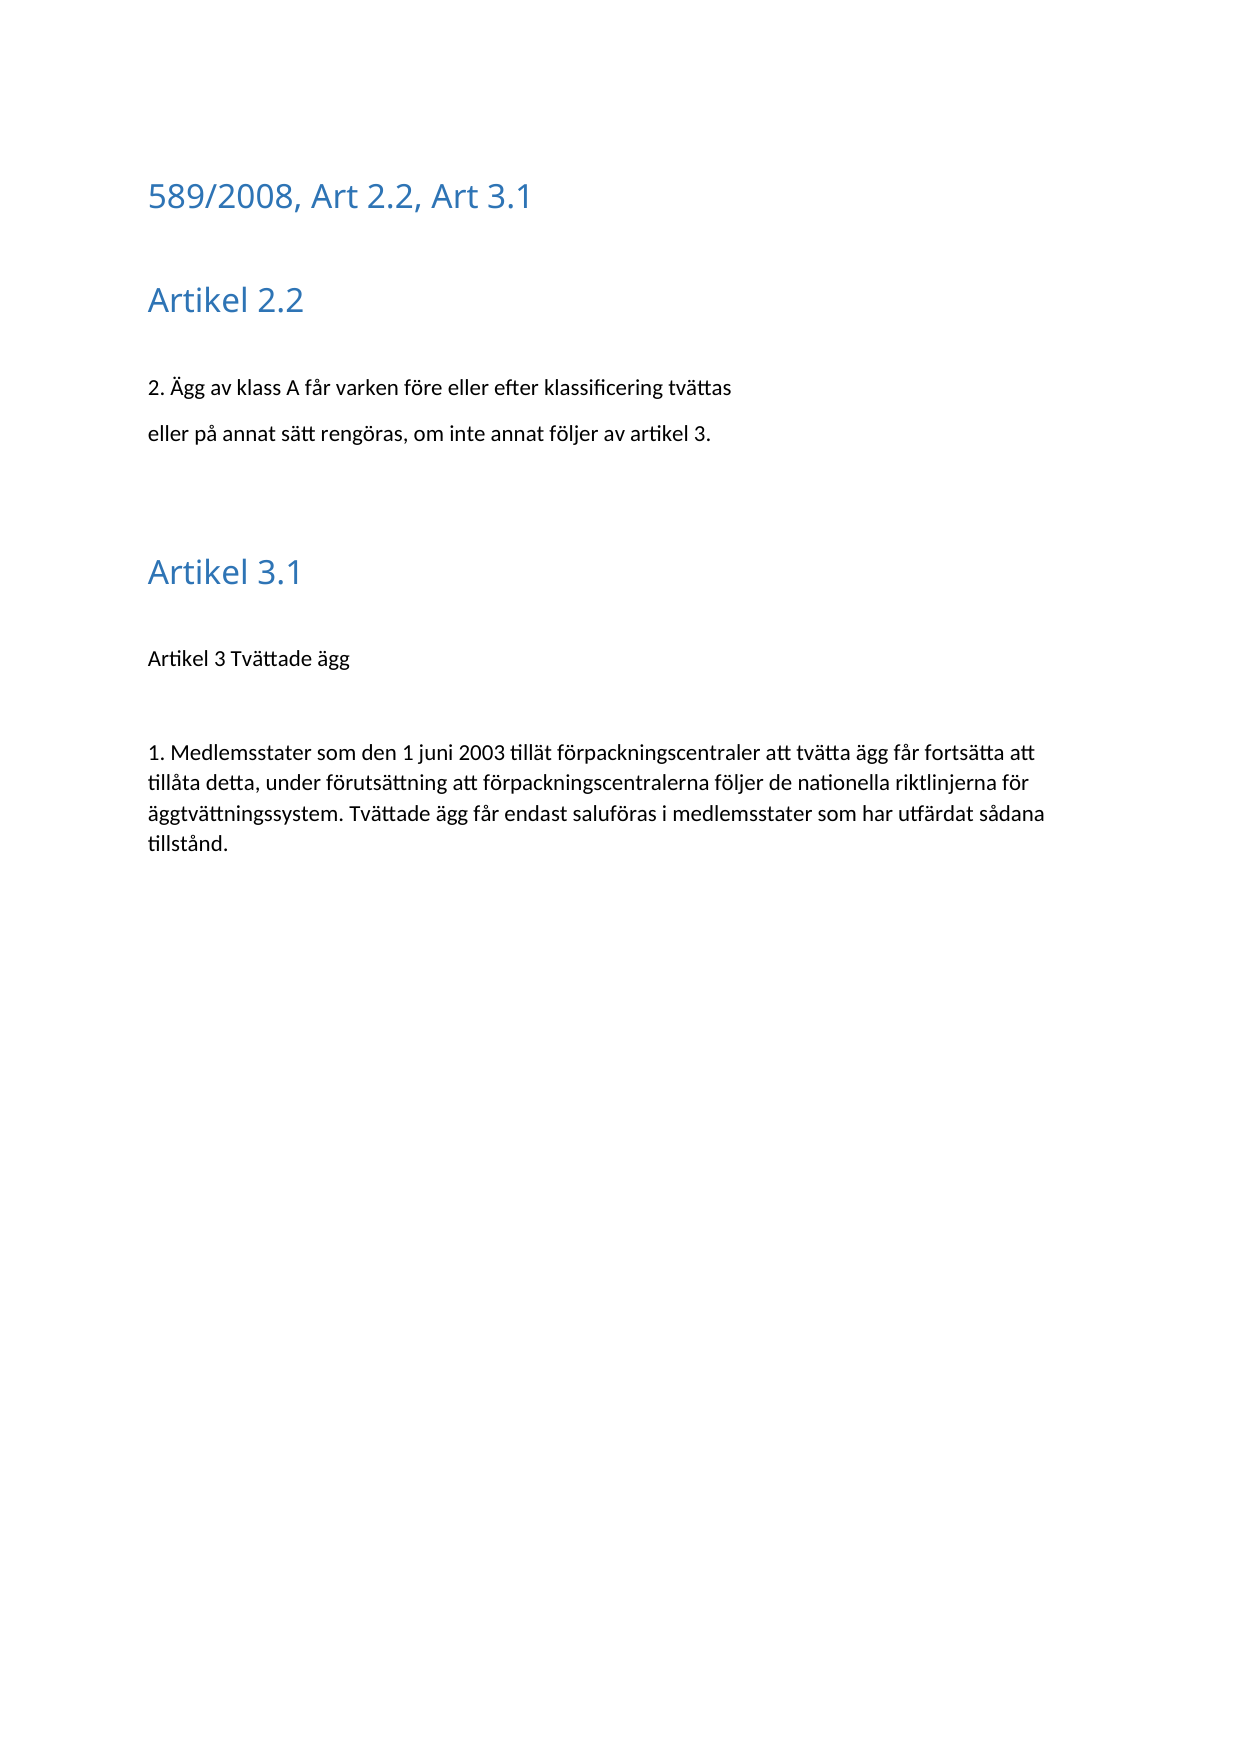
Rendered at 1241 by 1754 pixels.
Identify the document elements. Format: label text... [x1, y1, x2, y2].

subtitle Artikel 3.1 [148, 549, 1093, 594]
subtitle Artikel 2.2 [148, 277, 1093, 322]
text eller på annat sätt rengöras, om inte annat följer av artikel 3. [148, 419, 1093, 447]
text Artikel 3 Tvättade ägg [148, 644, 1093, 672]
text 2. Ägg av klass A får varken före eller efter klassificering tvättas [148, 373, 1093, 401]
subtitle 589/2008, Art 2.2, Art 3.1 [148, 173, 1093, 218]
text 1. Medlemsstater som den 1 juni 2003 tillät förpackningscentraler att tvätta ägg får fortsätta att tillåta detta, under förutsättning att förpackningscentralerna följer de nationella riktlinjerna för äggtvättningssystem. Tvättade ägg får endast saluföras i medlemsstater som har utfärdat sådana tillstånd. [148, 738, 1093, 857]
